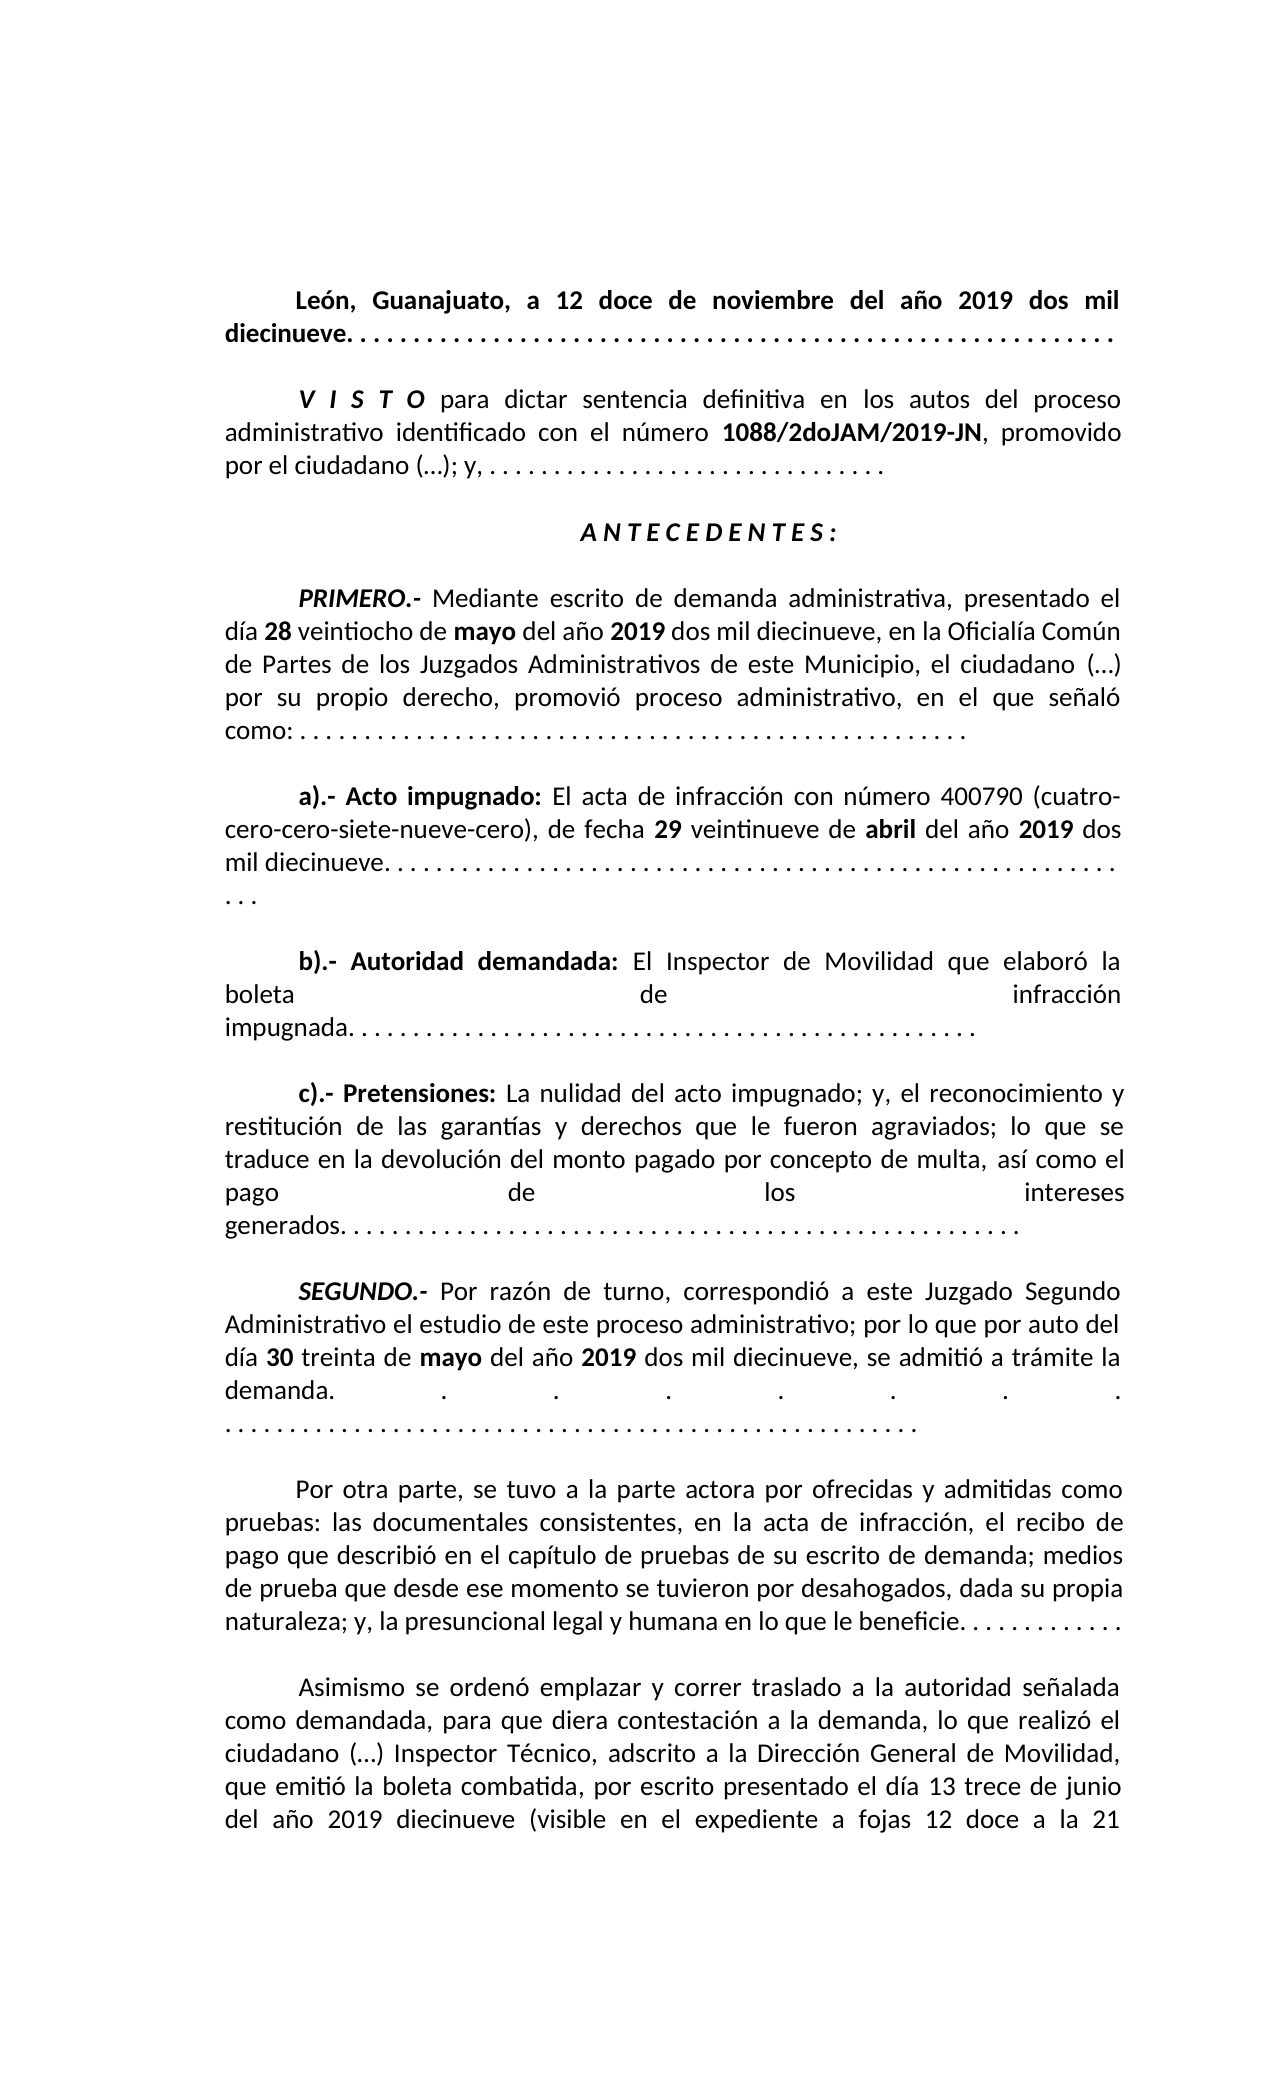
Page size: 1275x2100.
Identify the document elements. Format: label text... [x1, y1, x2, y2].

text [224, 1670, 1121, 1836]
text a).- Acto impugnado: El acta de infracción con número 400790 (cuatro-cero-cero-siete-nueve-cero), de fecha 29 veintinueve de abril del año 2019 dos mil diecinueve. . . . . . . . . . . . . . . . . . . . . . . . . . . . . . . . . . . . . . . . . . . . . . . . . . . . . . . . . . . . [224, 779, 1121, 911]
text PRIMERO.- Mediante escrito de demanda administrativa, presentado el día 28 veintiocho de mayo del año 2019 dos mil diecinueve, en la Oficialía Común de Partes de los Juzgados Administrativos de este Municipio, el ciudadano (…) por su propio derecho, promovió proceso administrativo, en el que señaló como: . . . . . . . . . . . . . . . . . . . . . . . . . . . . . . . . . . . . . . . . . . . . . . . . . . . . [224, 581, 1121, 746]
text Por otra parte, se tuvo a la parte actora por ofrecidas y admitidas como pruebas: las documentales consistentes, en la acta de infracción, el recibo de pago que describió en el capítulo de pruebas de su escrito de demanda; medios de prueba que desde ese momento se tuvieron por desahogados, dada su propia naturaleza; y, la presuncional legal y humana en lo que le beneficie. . . . . . . . . . . . . [224, 1472, 1125, 1637]
text A N T E C E D E N T E S : [224, 515, 1121, 548]
text SEGUNDO.- Por razón de turno, correspondió a este Juzgado Segundo Administrativo el estudio de este proceso administrativo; por lo que por auto del día 30 treinta de mayo del año 2019 dos mil diecinueve, se admitió a trámite la demanda. . . . . . . . . . . . . . . . . . . . . . . . . . . . . . . . . . . . . . . . . . . . . . . . . . . . . . . . . . . . . . [224, 1274, 1121, 1439]
text b).- Autoridad demandada: El Inspector de Movilidad que elaboró la boleta de infracción impugnada. . . . . . . . . . . . . . . . . . . . . . . . . . . . . . . . . . . . . . . . . . . . . . . . . [224, 944, 1121, 1043]
text León, Guanajuato, a 12 doce de noviembre del año 2019 dos mil diecinueve. . . . . . . . . . . . . . . . . . . . . . . . . . . . . . . . . . . . . . . . . . . . . . . . . . . . . . . . . . [224, 283, 1121, 349]
text V I S T O para dictar sentencia definitiva en los autos del proceso administrativo identificado con el número 1088/2doJAM/2019-JN, promovido por el ciudadano (…); y, . . . . . . . . . . . . . . . . . . . . . . . . . . . . . . . [224, 383, 1121, 482]
text c).- Pretensiones: La nulidad del acto impugnado; y, el reconocimiento y restitución de las garantías y derechos que le fueron agraviados; lo que se traduce en la devolución del monto pagado por concepto de multa, así como el pago de los intereses generados. . . . . . . . . . . . . . . . . . . . . . . . . . . . . . . . . . . . . . . . . . . . . . . . . . . . . [224, 1076, 1125, 1241]
